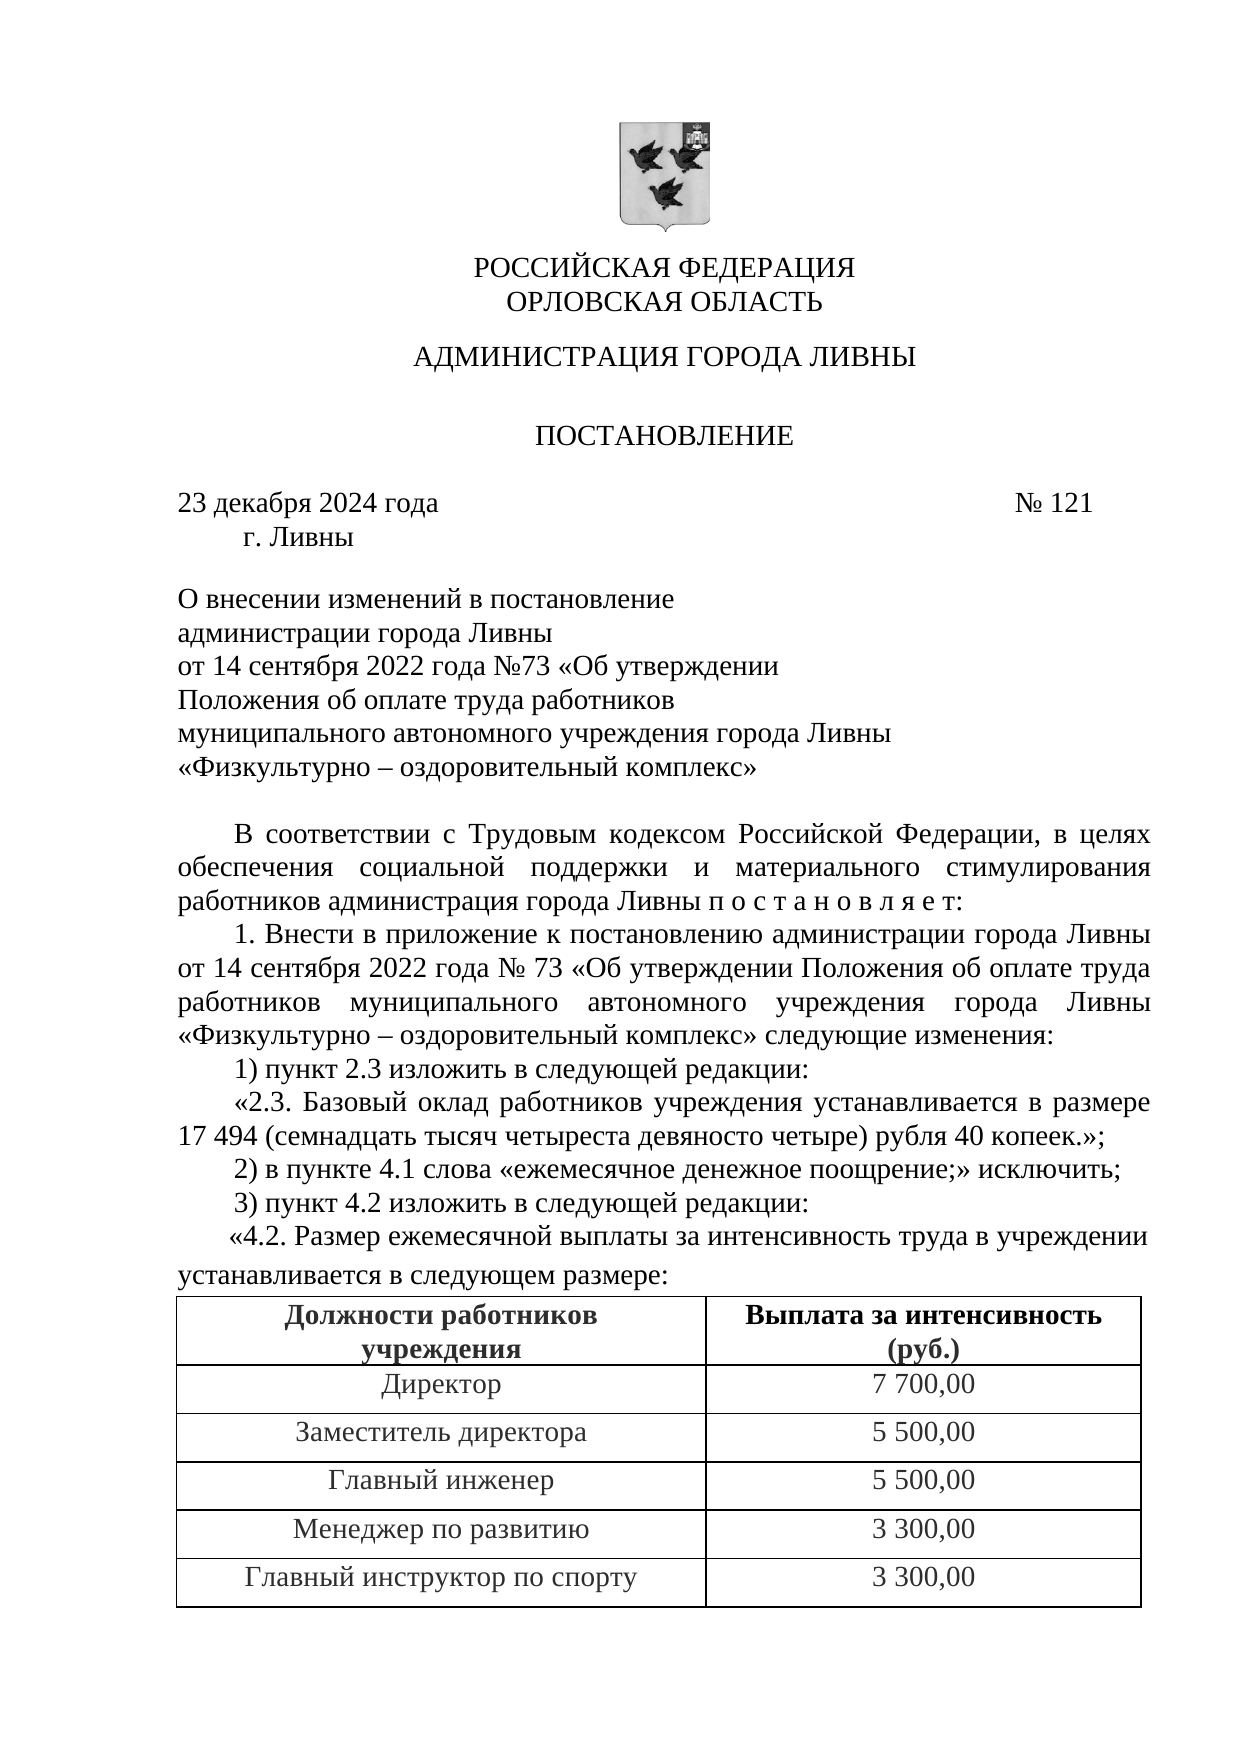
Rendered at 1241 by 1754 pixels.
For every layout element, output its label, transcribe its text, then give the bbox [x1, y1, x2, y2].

text г. Ливны [177, 519, 1152, 552]
text администрации города Ливны [177, 615, 1152, 648]
table_cell Директор [177, 1366, 705, 1413]
text ОРЛОВСКАЯ ОБЛАСТЬ [177, 284, 1152, 318]
table_header Должности работников учреждения [177, 1297, 705, 1364]
text от 14 сентября 2022 года №73 «Об утверждении [177, 648, 1152, 682]
table_cell 7 700,00 [707, 1366, 1140, 1413]
text 2) в пункте 4.1 слова «ежемесячное денежное поощрение;» исключить; [177, 1151, 1152, 1185]
text 3) пункт 4.2 изложить в следующей редакции: [177, 1185, 1152, 1218]
text «4.2. Размер ежемесячной выплаты за интенсивность труда в учреждении устанавливается в следующем размере: [177, 1218, 1152, 1291]
text О внесении изменений в постановление [177, 581, 1152, 615]
text Положения об оплате труда работников [177, 682, 1152, 715]
text В соответствии с Трудовым кодексом Российской Федерации, в целях обеспечения социальной поддержки и материального стимулирования работников администрация города Ливны п о с т а н о в л я е т: [177, 816, 1152, 917]
text 1. Внести в приложение к постановлению администрации города Ливны от 14 сентября 2022 года № 73 «Об утверждении Положения об оплате труда работников муниципального автономного учреждения города Ливны «Физкультурно – оздоровительный комплекс» следующие изменения: [177, 917, 1152, 1051]
table_cell Главный инструктор по спорту [177, 1559, 705, 1606]
table_cell 3 300,00 [707, 1511, 1140, 1558]
text 23 декабря 2024 года № 121 [177, 485, 1152, 519]
table_cell 3 300,00 [707, 1559, 1140, 1606]
text муниципального автономного учреждения города Ливны [177, 715, 1152, 749]
subtitle РОССИЙСКАЯ ФЕДЕРАЦИЯ [177, 251, 1152, 284]
text «2.3. Базовый оклад работников учреждения устанавливается в размере 17 494 (семнадцать тысяч четыреста девяносто четыре) рубля 40 копеек.»; [177, 1084, 1152, 1151]
table_header Выплата за интенсивность (руб.) [707, 1297, 1140, 1364]
table_cell Главный инженер [177, 1463, 705, 1509]
table_cell 5 500,00 [707, 1414, 1140, 1461]
table_cell Заместитель директора [177, 1414, 705, 1461]
text ПОСТАНОВЛЕНИЕ [177, 418, 1152, 452]
text «Физкультурно – оздоровительный комплекс» [177, 749, 1152, 782]
text 1) пункт 2.3 изложить в следующей редакции: [177, 1051, 1152, 1084]
table_cell Менеджер по развитию [177, 1511, 705, 1558]
table_cell 5 500,00 [707, 1463, 1140, 1509]
